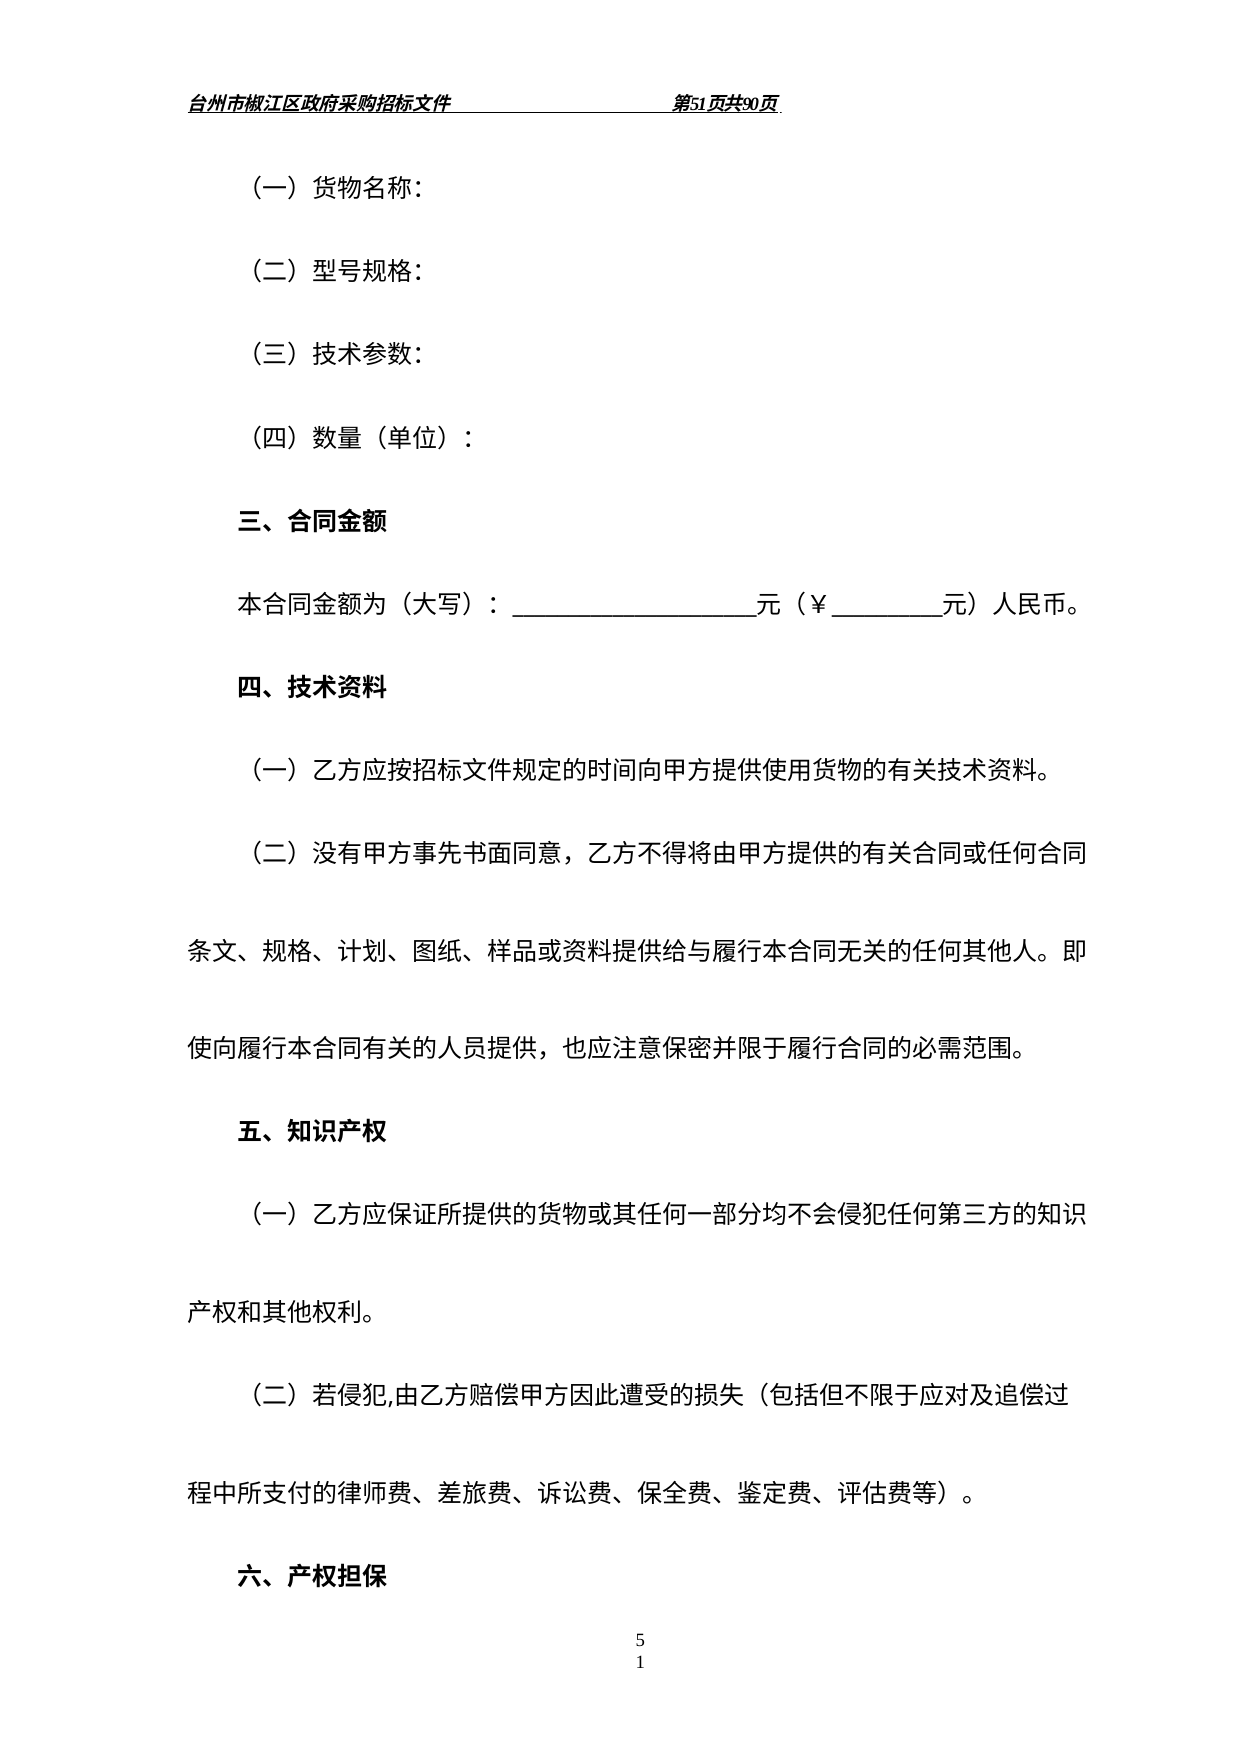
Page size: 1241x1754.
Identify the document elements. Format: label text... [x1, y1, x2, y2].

text （三）技术参数： [187, 321, 1093, 386]
text 本合同金额为（大写）：______________________元（￥__________元）人民币。 [187, 570, 1093, 635]
text 五、知识产权 [187, 1097, 1093, 1162]
text （一）乙方应保证所提供的货物或其任何一部分均不会侵犯任何第三方的知识产权和其他权利。 [187, 1181, 1093, 1343]
text （二）若侵犯,由乙方赔偿甲方因此遭受的损失（包括但不限于应对及追偿过程中所支付的律师费、差旅费、诉讼费、保全费、鉴定费、评估费等）。 [187, 1361, 1093, 1524]
text （二）型号规格： [187, 237, 1093, 302]
text 四、技术资料 [187, 653, 1093, 718]
text （二）没有甲方事先书面同意，乙方不得将由甲方提供的有关合同或任何合同条文、规格、计划、图纸、样品或资料提供给与履行本合同无关的任何其他人。即使向履行本合同有关的人员提供，也应注意保密并限于履行合同的必需范围。 [187, 819, 1093, 1079]
text （四）数量（单位）： [187, 404, 1093, 469]
text 三、合同金额 [187, 487, 1093, 552]
text （一）货物名称： [187, 154, 1093, 219]
text 六、产权担保 [187, 1542, 1093, 1607]
text （一）乙方应按招标文件规定的时间向甲方提供使用货物的有关技术资料。 [187, 736, 1093, 801]
